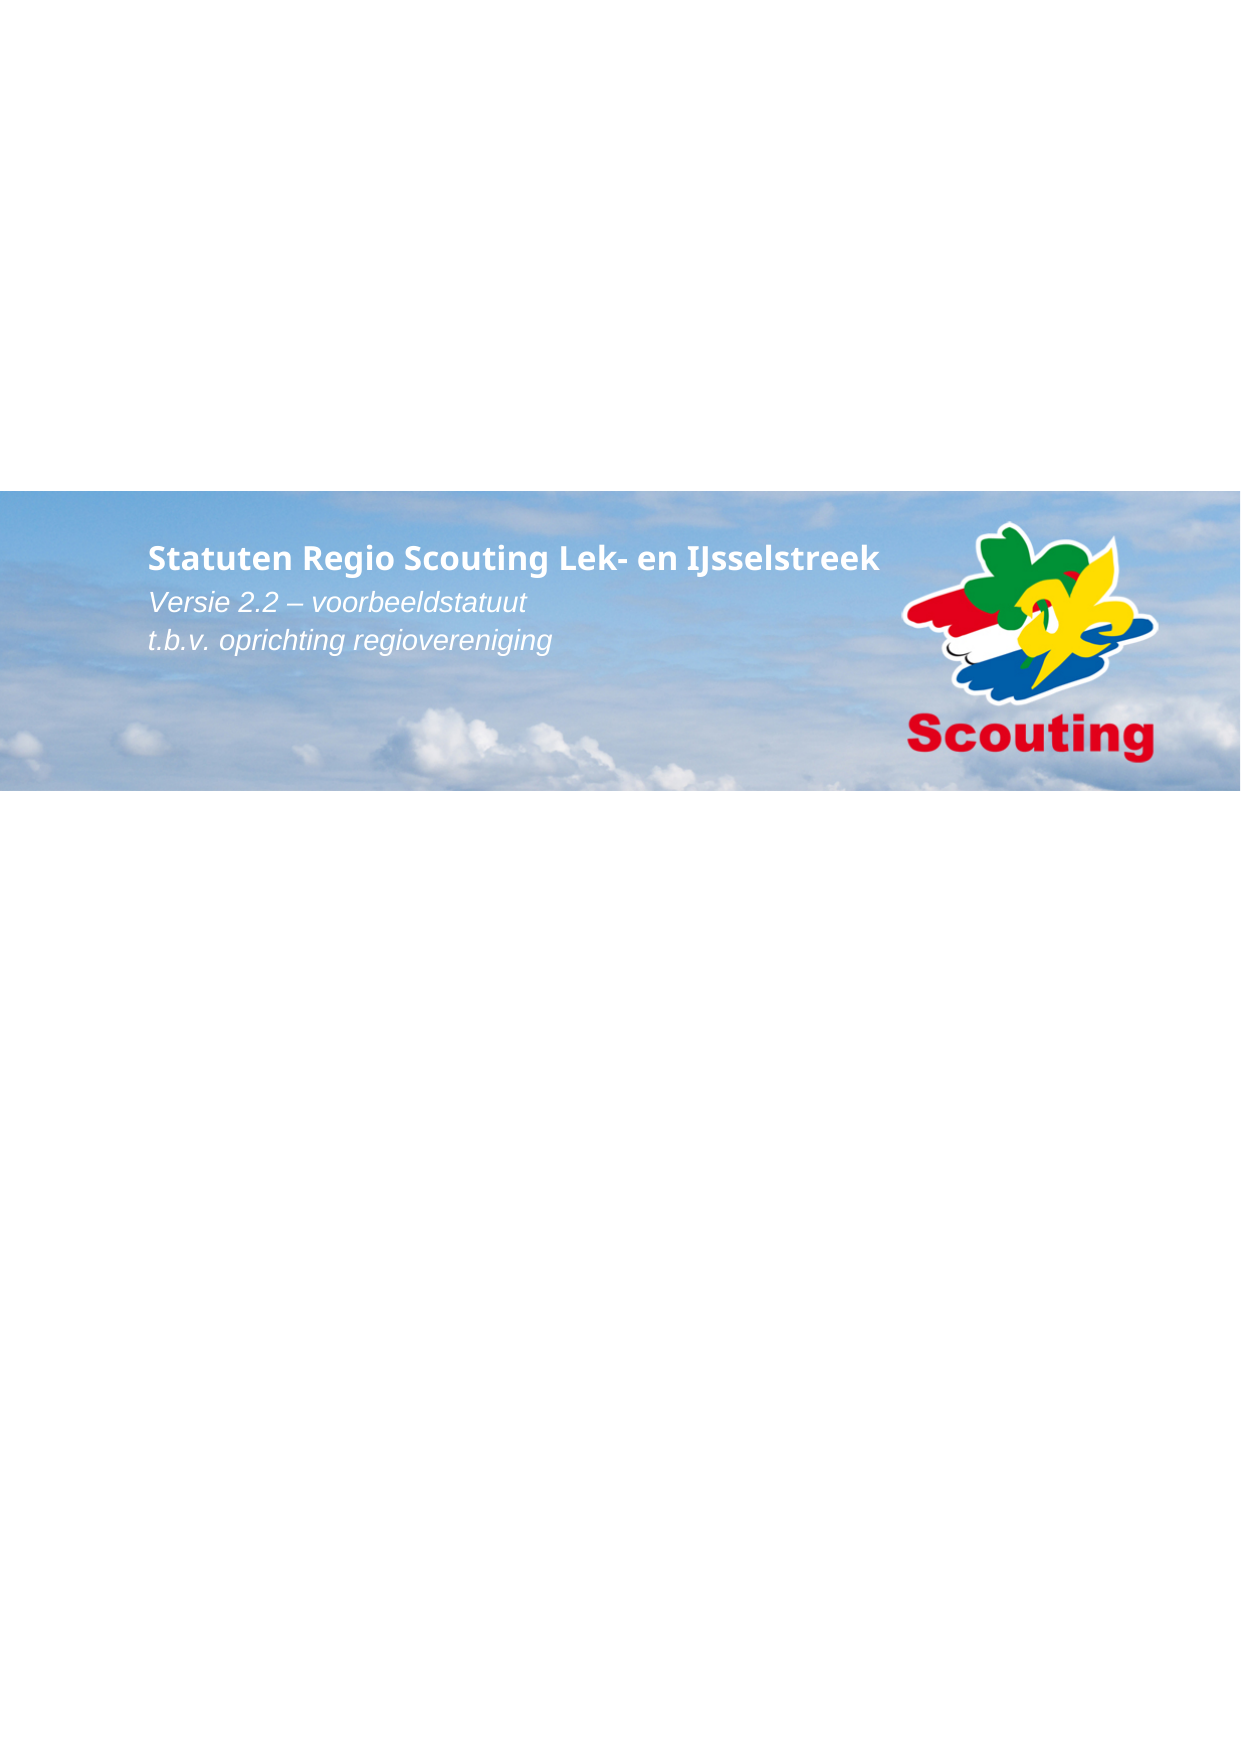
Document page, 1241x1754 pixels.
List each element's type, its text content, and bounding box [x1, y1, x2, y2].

picture [0, 491, 1241, 791]
text Statuten Regio Scouting Lek- en IJsselstreek Versie 2.2 – voorbeeldstatuut t.b.v. oprichting regiovereniging [148, 534, 1092, 657]
